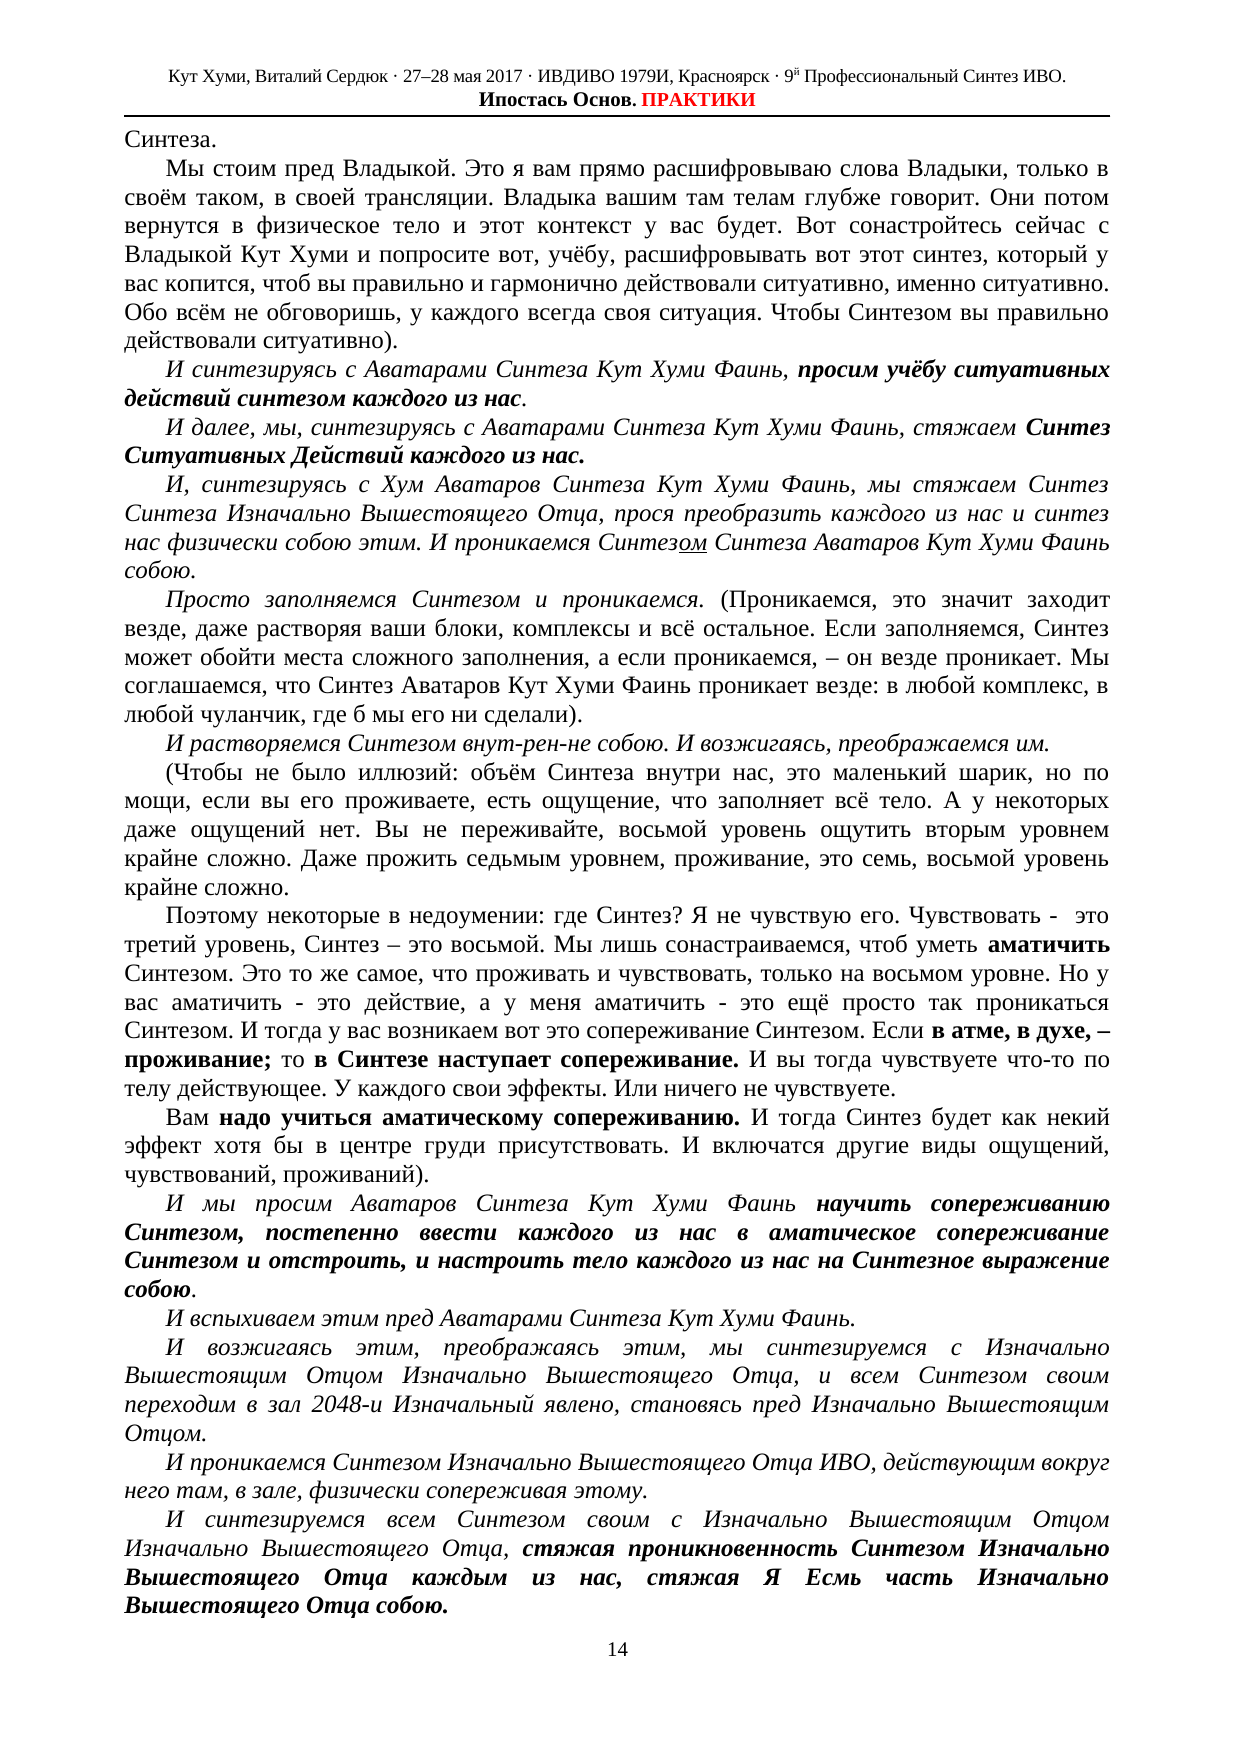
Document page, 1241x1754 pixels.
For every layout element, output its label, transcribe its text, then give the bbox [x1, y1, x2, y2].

text И синтезируясь с Аватарами Синтеза Кут Хуми Фаинь, просим учёбу ситуативных действий синтезом каждого из нас. [124, 354, 1110, 412]
text И вспыхиваем этим пред Аватарами Синтеза Кут Хуми Фаинь. [124, 1303, 1110, 1332]
text Просто заполняемся Синтезом и проникаемся. (Проникаемся, это значит заходит везде, даже растворяя ваши блоки, комплексы и всё остальное. Если заполняемся, Синтез может обойти места сложного заполнения, а если проникаемся, – он везде проникает. Мы соглашаемся, что Синтез Аватаров Кут Хуми Фаинь проникает везде: в любой комплекс, в любой чуланчик, где б мы его ни сделали). [124, 584, 1110, 728]
text И возжигаясь этим, преображаясь этим, мы синтезируемся с Изначально Вышестоящим Отцом Изначально Вышестоящего Отца, и всем Синтезом своим переходим в зал 2048-и Изначальный явлено, становясь пред Изначально Вышестоящим Отцом. [124, 1332, 1110, 1447]
text И далее, мы, синтезируясь с Аватарами Синтеза Кут Хуми Фаинь, стяжаем Синтез Ситуативных Действий каждого из нас. [124, 412, 1110, 469]
text И синтезируемся всем Синтезом своим с Изначально Вышестоящим Отцом Изначально Вышестоящего Отца, стяжая проникновенность Синтезом Изначально Вышестоящего Отца каждым из нас, стяжая Я Есмь часть Изначально Вышестоящего Отца собою. [124, 1504, 1110, 1619]
text Поэтому некоторые в недоумении: где Синтез? Я не чувствую его. Чувствовать - это третий уровень, Синтез – это восьмой. Мы лишь сонастраиваемся, чтоб уметь аматичить Синтезом. Это то же самое, что проживать и чувствовать, только на восьмом уровне. Но у вас аматичить - это действие, а у меня аматичить - это ещё просто так проникаться Синтезом. И тогда у вас возникаем вот это сопереживание Синтезом. Если в атме, в духе, – проживание; то в Синтезе наступает сопереживание. И вы тогда чувствуете что-то по телу действующее. У каждого свои эффекты. Или ничего не чувствуете. [124, 900, 1110, 1102]
text Мы стоим пред Владыкой. Это я вам прямо расшифровываю слова Владыки, только в своём таком, в своей трансляции. Владыка вашим там телам глубже говорит. Они потом вернутся в физическое тело и этот контекст у вас будет. Вот сонастройтесь сейчас с Владыкой Кут Хуми и попросите вот, учёбу, расшифровывать вот этот синтез, который у вас копится, чтоб вы правильно и гармонично действовали ситуативно, именно ситуативно. Обо всём не обговоришь, у каждого всегда своя ситуация. Чтобы Синтезом вы правильно действовали ситуативно). [124, 153, 1110, 354]
text Вам надо учиться аматическому сопереживанию. И тогда Синтез будет как некий эффект хотя бы в центре груди присутствовать. И включатся другие виды ощущений, чувствований, проживаний). [124, 1102, 1110, 1188]
text И мы просим Аватаров Синтеза Кут Хуми Фаинь научить сопереживанию Синтезом, постепенно ввести каждого из нас в аматическое сопереживание Синтезом и отстроить, и настроить тело каждого из нас на Синтезное выражение собою. [124, 1188, 1110, 1303]
text И проникаемся Синтезом Изначально Вышестоящего Отца ИВО, действующим вокруг него там, в зале, физически сопереживая этому. [124, 1447, 1110, 1504]
text (Чтобы не было иллюзий: объём Синтеза внутри нас, это маленький шарик, но по мощи, если вы его проживаете, есть ощущение, что заполняет всё тело. А у некоторых даже ощущений нет. Вы не переживайте, восьмой уровень ощутить вторым уровнем крайне сложно. Даже прожить седьмым уровнем, проживание, это семь, восьмой уровень крайне сложно. [124, 757, 1110, 900]
text И, синтезируясь с Хум Аватаров Синтеза Кут Хуми Фаинь, мы стяжаем Синтез Синтеза Изначально Вышестоящего Отца, прося преобразить каждого из нас и синтез нас физически собою этим. И проникаемся Синтезом Синтеза Аватаров Кут Хуми Фаинь собою. [124, 469, 1110, 584]
text И растворяемся Синтезом внут-рен-не собою. И возжигаясь, преображаемся им. [124, 728, 1110, 757]
